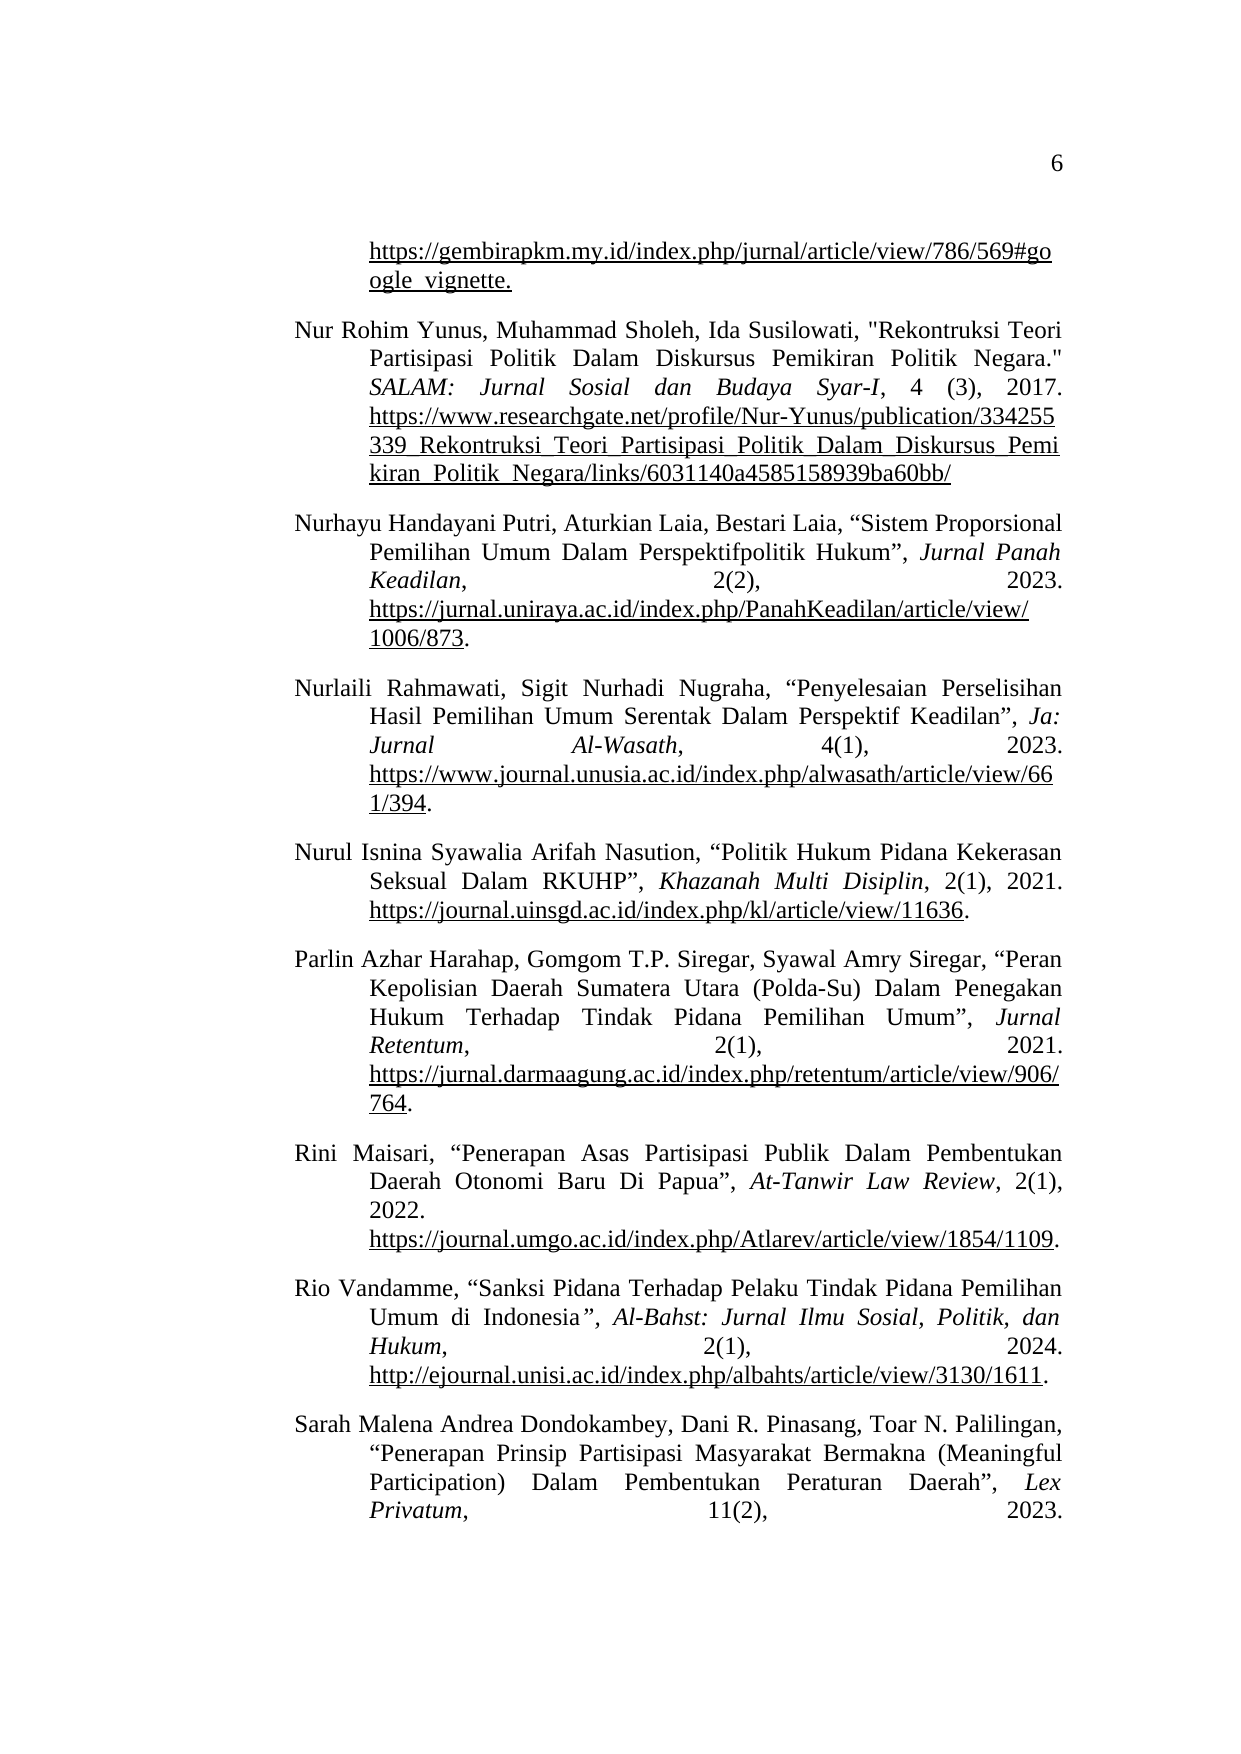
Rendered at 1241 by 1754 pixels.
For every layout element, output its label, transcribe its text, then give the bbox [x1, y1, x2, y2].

text Rini Maisari, “Penerapan Asas Partisipasi Publik Dalam Pembentukan Daerah Otonomi Baru Di Papua”, At-Tanwir Law Review, 2(1), 2022. https://journal.umgo.ac.id/index.php/Atlarev/article/view/1854/1109. [294, 1138, 1063, 1253]
text Nurlaili Rahmawati, Sigit Nurhadi Nugraha, “Penyelesaian Perselisihan Hasil Pemilihan Umum Serentak Dalam Perspektif Keadilan”, Ja: Jurnal Al-Wasath, 4(1), 2023. https://www.journal.unusia.ac.id/index.php/alwasath/article/view/661/394. [294, 673, 1063, 816]
text Nurul Isnina Syawalia Arifah Nasution, “Politik Hukum Pidana Kekerasan Seksual Dalam RKUHP”, Khazanah Multi Disiplin, 2(1), 2021. https://journal.uinsgd.ac.id/index.php/kl/article/view/11636. [294, 837, 1063, 923]
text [294, 1409, 1063, 1524]
text Parlin Azhar Harahap, Gomgom T.P. Siregar, Syawal Amry Siregar, “Peran Kepolisian Daerah Sumatera Utara (Polda-Su) Dalam Penegakan Hukum Terhadap Tindak Pidana Pemilihan Umum”, Jurnal Retentum, 2(1), 2021. https://jurnal.darmaagung.ac.id/index.php/retentum/article/view/906/764. [294, 944, 1063, 1117]
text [294, 236, 1063, 294]
text Nur Rohim Yunus, Muhammad Sholeh, Ida Susilowati, "Rekontruksi Teori Partisipasi Politik Dalam Diskursus Pemikiran Politik Negara." SALAM: Jurnal Sosial dan Budaya Syar-I, 4 (3), 2017. https://www.researchgate.net/profile/Nur-Yunus/publication/334255339_Rekontruksi_Teori_Partisipasi_Politik_Dalam_Diskursus_Pemikiran_Politik_Negara/links/6031140a4585158939ba60bb/ [294, 315, 1063, 487]
text Nurhayu Handayani Putri, Aturkian Laia, Bestari Laia, “Sistem Proporsional Pemilihan Umum Dalam Perspektifpolitik Hukum”, Jurnal Panah Keadilan, 2(2), 2023. https://jurnal.uniraya.ac.id/index.php/PanahKeadilan/article/view/1006/873. [294, 508, 1063, 652]
text Rio Vandamme, “Sanksi Pidana Terhadap Pelaku Tindak Pidana Pemilihan Umum di Indonesia”, Al-Bahst: Jurnal Ilmu Sosial, Politik, dan Hukum, 2(1), 2024. http://ejournal.unisi.ac.id/index.php/albahts/article/view/3130/1611. [294, 1273, 1063, 1388]
